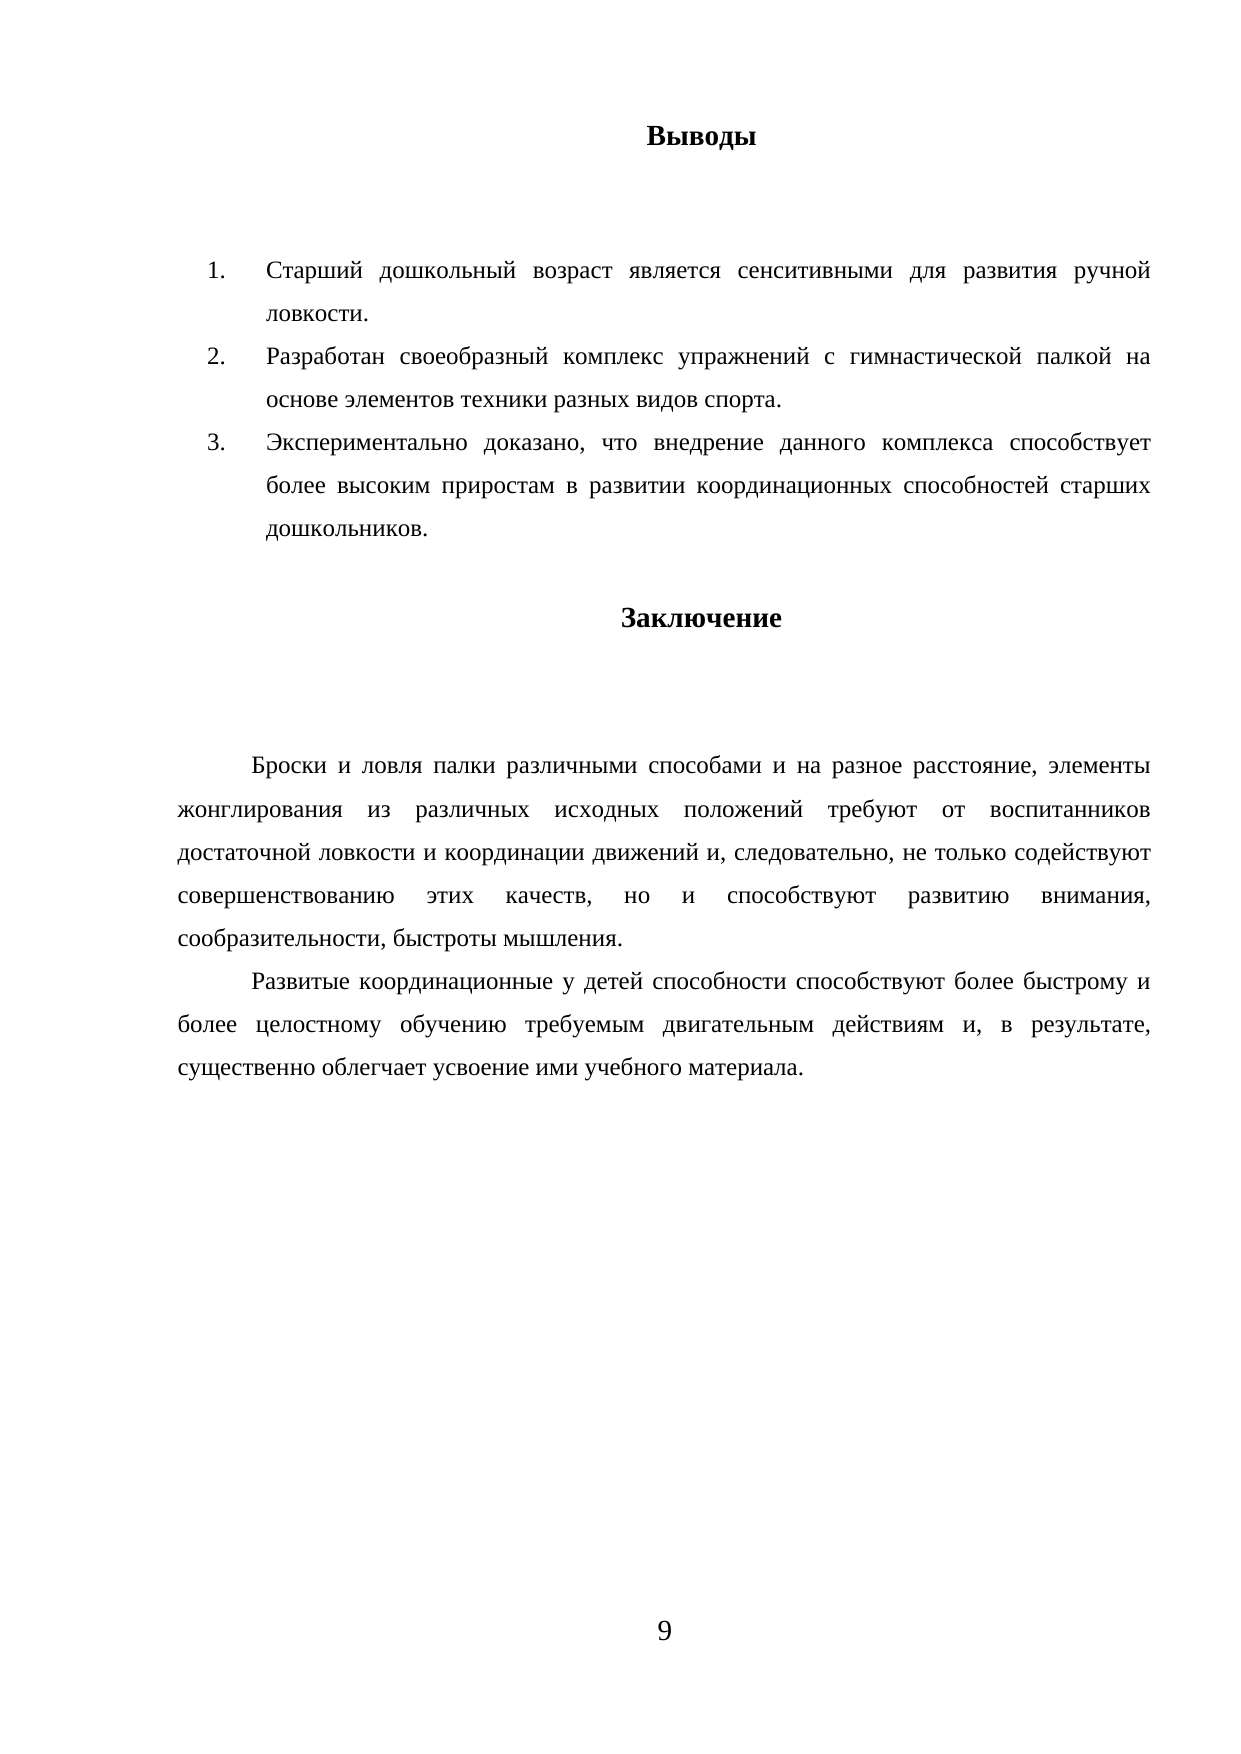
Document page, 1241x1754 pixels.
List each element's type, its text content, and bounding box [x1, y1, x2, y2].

list Экспериментально доказано, что внедрение данного комплекса способствует более высоким приростам в развитии координационных способностей старших дошкольников. [207, 427, 1152, 542]
text Развитые координационные у детей способности способствуют более быстрому и более целостному обучению требуемым двигательным действиям и, в результате, существенно облегчает усвоение ими учебного материала. [177, 966, 1152, 1081]
list Разработан своеобразный комплекс упражнений с гимнастической палкой на основе элементов техники разных видов спорта. [207, 341, 1152, 413]
text Выводы [177, 118, 1152, 152]
list Старший дошкольный возраст является сенситивными для развития ручной ловкости. [207, 255, 1152, 327]
text Броски и ловля палки различными способами и на разное расстояние, элементы жонглирования из различных исходных положений требуют от воспитанников достаточной ловкости и координации движений и, следовательно, не только содействуют совершенствованию этих качеств, но и способствуют развитию внимания, сообразительности, быстроты мышления. [177, 751, 1152, 952]
text Заключение [177, 600, 1152, 633]
